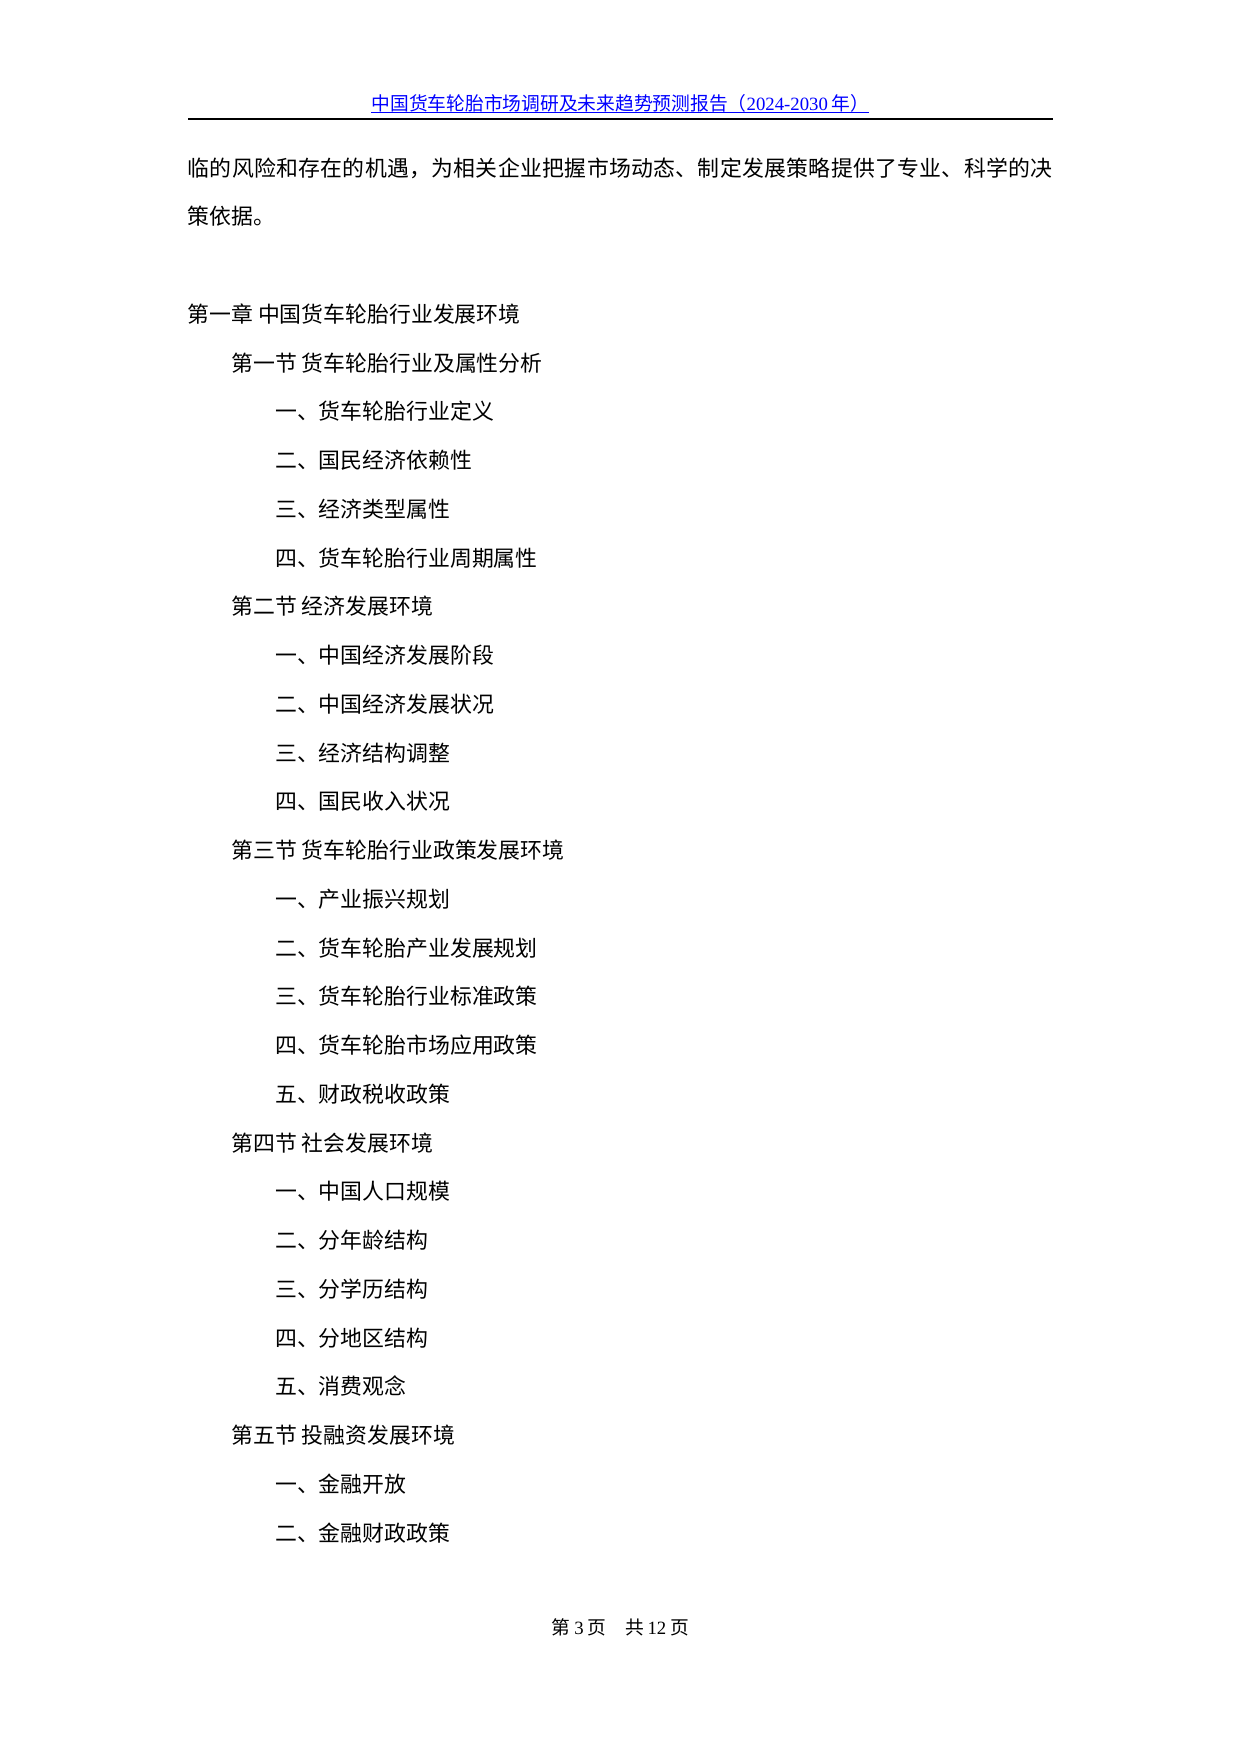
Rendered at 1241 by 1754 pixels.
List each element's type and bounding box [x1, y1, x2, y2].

text [187, 150, 1053, 1548]
